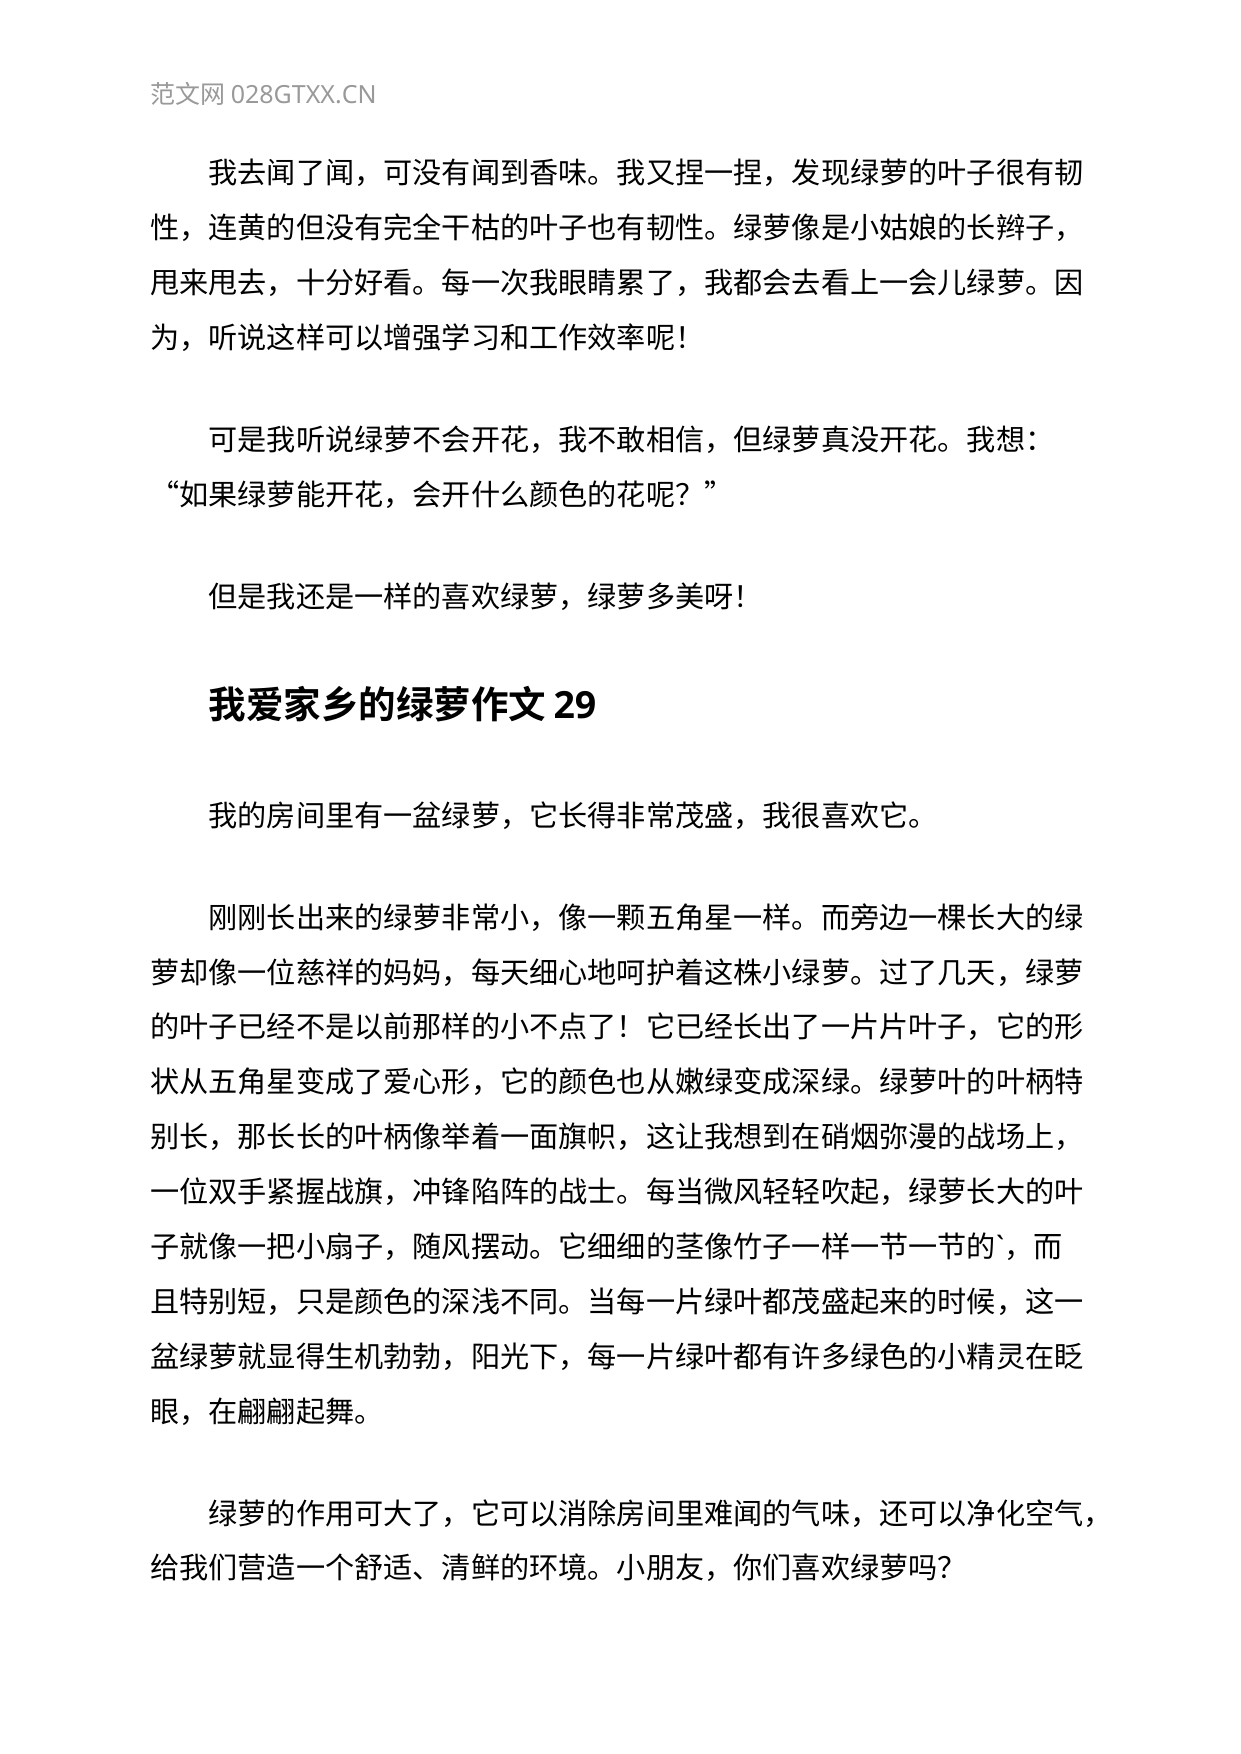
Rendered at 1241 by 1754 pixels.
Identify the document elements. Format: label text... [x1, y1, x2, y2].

text 我去闻了闻，可没有闻到香味。我又捏一捏，发现绿萝的叶子很有韧性，连黄的但没有完全干枯的叶子也有韧性。绿萝像是小姑娘的长辫子，甩来甩去，十分好看。每一次我眼睛累了，我都会去看上一会儿绿萝。因为，听说这样可以增强学习和工作效率呢！ [150, 150, 1090, 357]
text 但是我还是一样的喜欢绿萝，绿萝多美呀！ [150, 573, 1090, 615]
text 我爱家乡的绿萝作文29 [150, 675, 1090, 729]
text 可是我听说绿萝不会开花，我不敢相信，但绿萝真没开花。我想：“如果绿萝能开花，会开什么颜色的花呢？” [150, 416, 1090, 514]
text 刚刚长出来的绿萝非常小，像一颗五角星一样。而旁边一棵长大的绿萝却像一位慈祥的妈妈，每天细心地呵护着这株小绿萝。过了几天，绿萝的叶子已经不是以前那样的小不点了！它已经长出了一片片叶子，它的形状从五角星变成了爱心形，它的颜色也从嫩绿变成深绿。绿萝叶的叶柄特别长，那长长的叶柄像举着一面旗帜，这让我想到在硝烟弥漫的战场上，一位双手紧握战旗，冲锋陷阵的战士。每当微风轻轻吹起，绿萝长大的叶子就像一把小扇子，随风摆动。它细细的茎像竹子一样一节一节的`，而且特别短，只是颜色的深浅不同。当每一片绿叶都茂盛起来的时候，这一盆绿萝就显得生机勃勃，阳光下，每一片绿叶都有许多绿色的小精灵在眨眼，在翩翩起舞。 [150, 894, 1090, 1431]
text 绿萝的作用可大了，它可以消除房间里难闻的气味，还可以净化空气，给我们营造一个舒适、清鲜的环境。小朋友，你们喜欢绿萝吗？ [150, 1490, 1090, 1587]
text 我的房间里有一盆绿萝，它长得非常茂盛，我很喜欢它。 [150, 792, 1090, 835]
